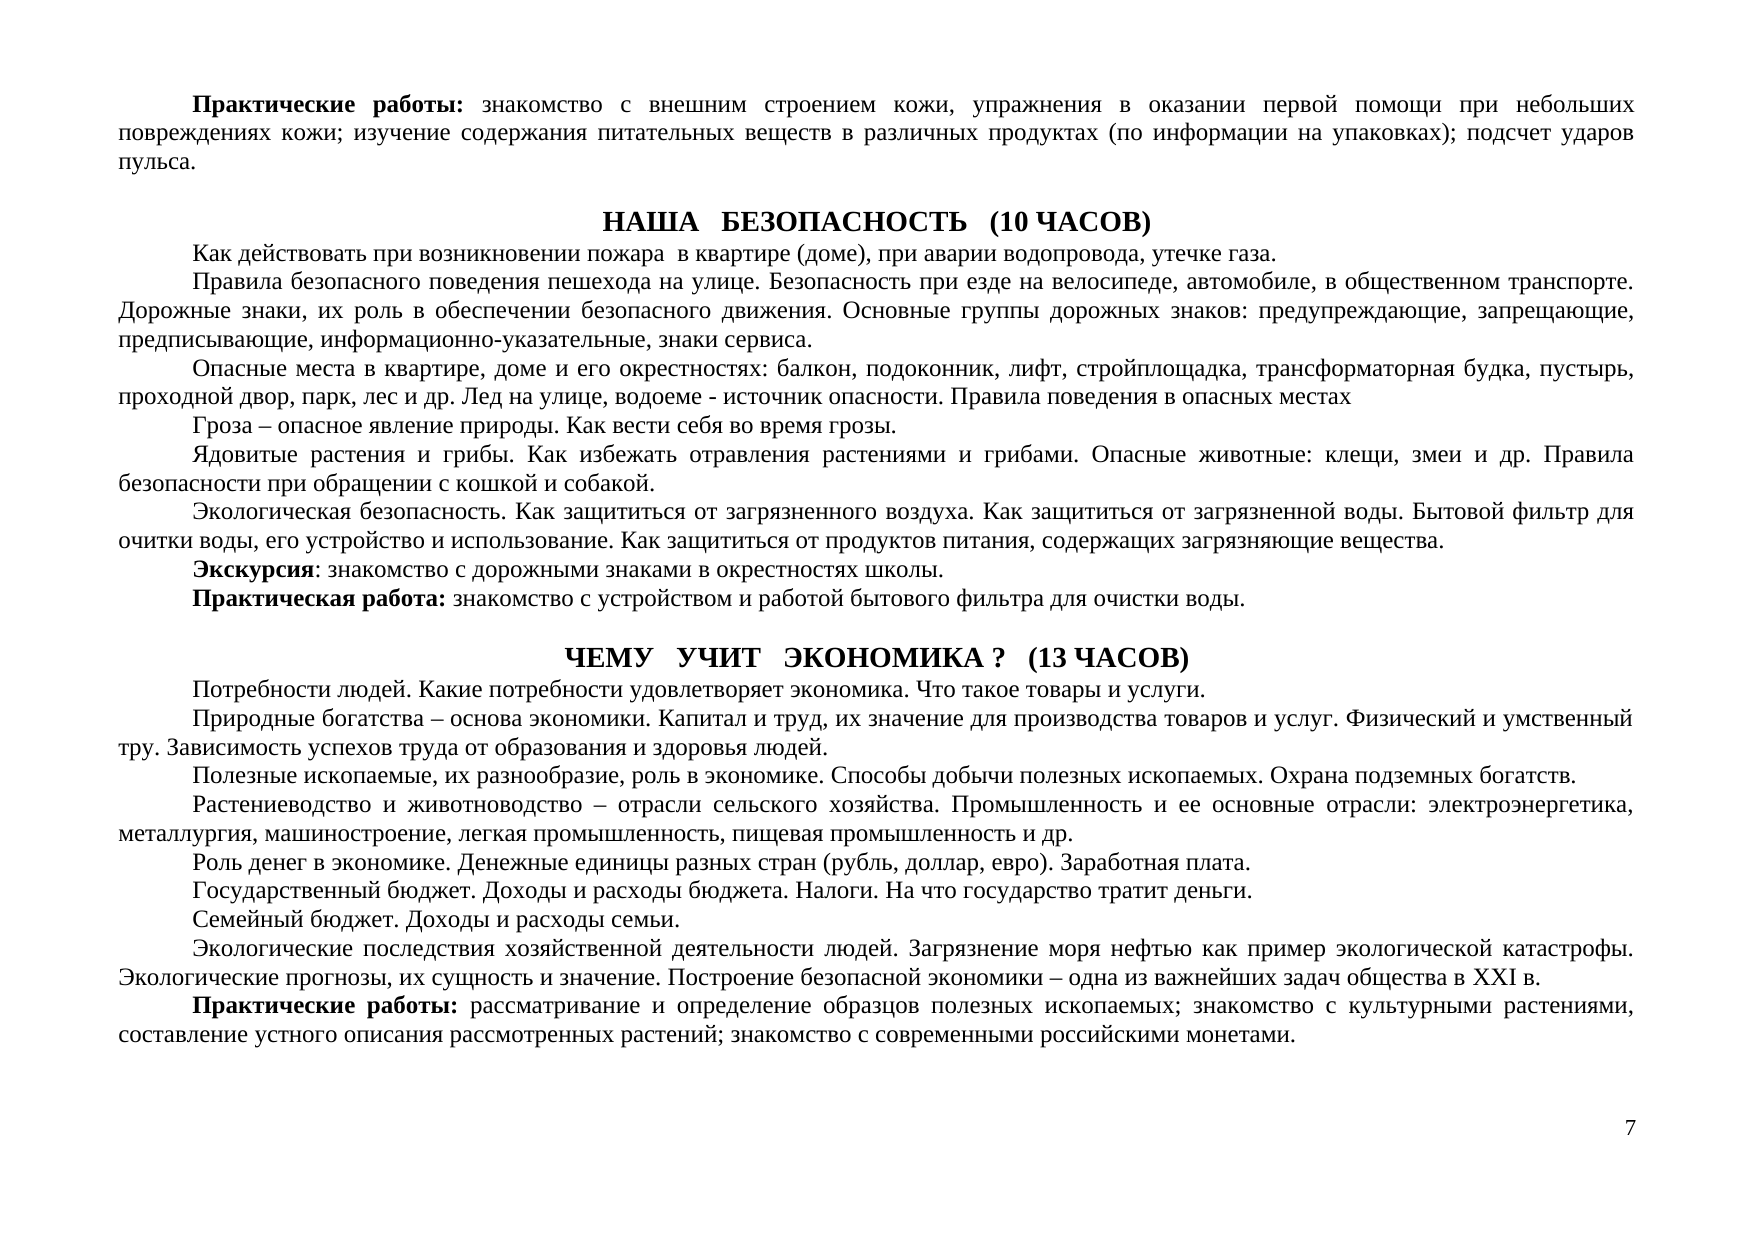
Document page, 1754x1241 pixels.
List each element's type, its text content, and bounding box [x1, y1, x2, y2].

text чему учит экономика ? (13 часов) [118, 641, 1636, 674]
text Природные богатства – основа экономики. Капитал и труд, их значение для производства товаров и услуг. Физический и умственный тру. Зависимость успехов труда от образования и здоровья людей. [118, 703, 1636, 760]
text Практические работы: рассматривание и определение образцов полезных ископаемых; знакомство с культурными растениями, составление устного описания рассмотренных растений; знакомство с современными российскими монетами. [118, 990, 1636, 1048]
text наша безопасность (10 часов) [118, 204, 1636, 238]
text Ядовитые растения и грибы. Как избежать отравления растениями и грибами. Опасные животные: клещи, змеи и др. Правила безопасности при обращении с кошкой и собакой. [118, 439, 1636, 496]
text Растениеводство и животноводство – отрасли сельского хозяйства. Промышленность и ее основные отрасли: электроэнергетика, металлургия, машиностроение, легкая промышленность, пищевая промышленность и др. [118, 789, 1636, 847]
text Экскурсия: знакомство с дорожными знаками в окрестностях школы. [118, 554, 1636, 583]
text Как действовать при возникновении пожара в квартире (доме), при аварии водопровода, утечке газа. [118, 238, 1636, 266]
text Экологические последствия хозяйственной деятельности людей. Загрязнение моря нефтью как пример экологической катастрофы. Экологические прогнозы, их сущность и значение. Построение безопасной экономики – одна из важнейших задач общества в XXI в. [118, 933, 1636, 990]
text Потребности людей. Какие потребности удовлетворяет экономика. Что такое товары и услуги. [118, 674, 1636, 703]
text Полезные ископаемые, их разнообразие, роль в экономике. Способы добычи полезных ископаемых. Охрана подземных богатств. [118, 760, 1636, 789]
text Гроза – опасное явление природы. Как вести себя во время грозы. [118, 410, 1636, 439]
text Практическая работа: знакомство с устройством и работой бытового фильтра для очистки воды. [118, 583, 1636, 611]
text Экологическая безопасность. Как защититься от загрязненного воздуха. Как защититься от загрязненной воды. Бытовой фильтр для очитки воды, его устройство и использование. Как защититься от продуктов питания, содержащих загрязняющие вещества. [118, 496, 1636, 554]
text Семейный бюджет. Доходы и расходы семьи. [118, 904, 1636, 933]
text Правила безопасного поведения пешехода на улице. Безопасность при езде на велосипеде, автомобиле, в общественном транспорте. Дорожные знаки, их роль в обеспечении безопасного движения. Основные группы дорожных знаков: предупреждающие, запрещающие, предписывающие, информационно-указательные, знаки сервиса. [118, 266, 1636, 353]
text Роль денег в экономике. Денежные единицы разных стран (рубль, доллар, евро). Заработная плата. [118, 847, 1636, 875]
text Практические работы: знакомство с внешним строением кожи, упражнения в оказании первой помощи при небольших повреждениях кожи; изучение содержания питательных веществ в различных продуктах (по информации на упаковках); подсчет ударов пульса. [118, 89, 1636, 175]
text Опасные места в квартире, доме и его окрестностях: балкон, подоконник, лифт, стройплощадка, трансформаторная будка, пустырь, проходной двор, парк, лес и др. Лед на улице, водоеме - источник опасности. Правила поведения в опасных местах [118, 353, 1636, 410]
text Государственный бюджет. Доходы и расходы бюджета. Налоги. На что государство тратит деньги. [118, 875, 1636, 904]
